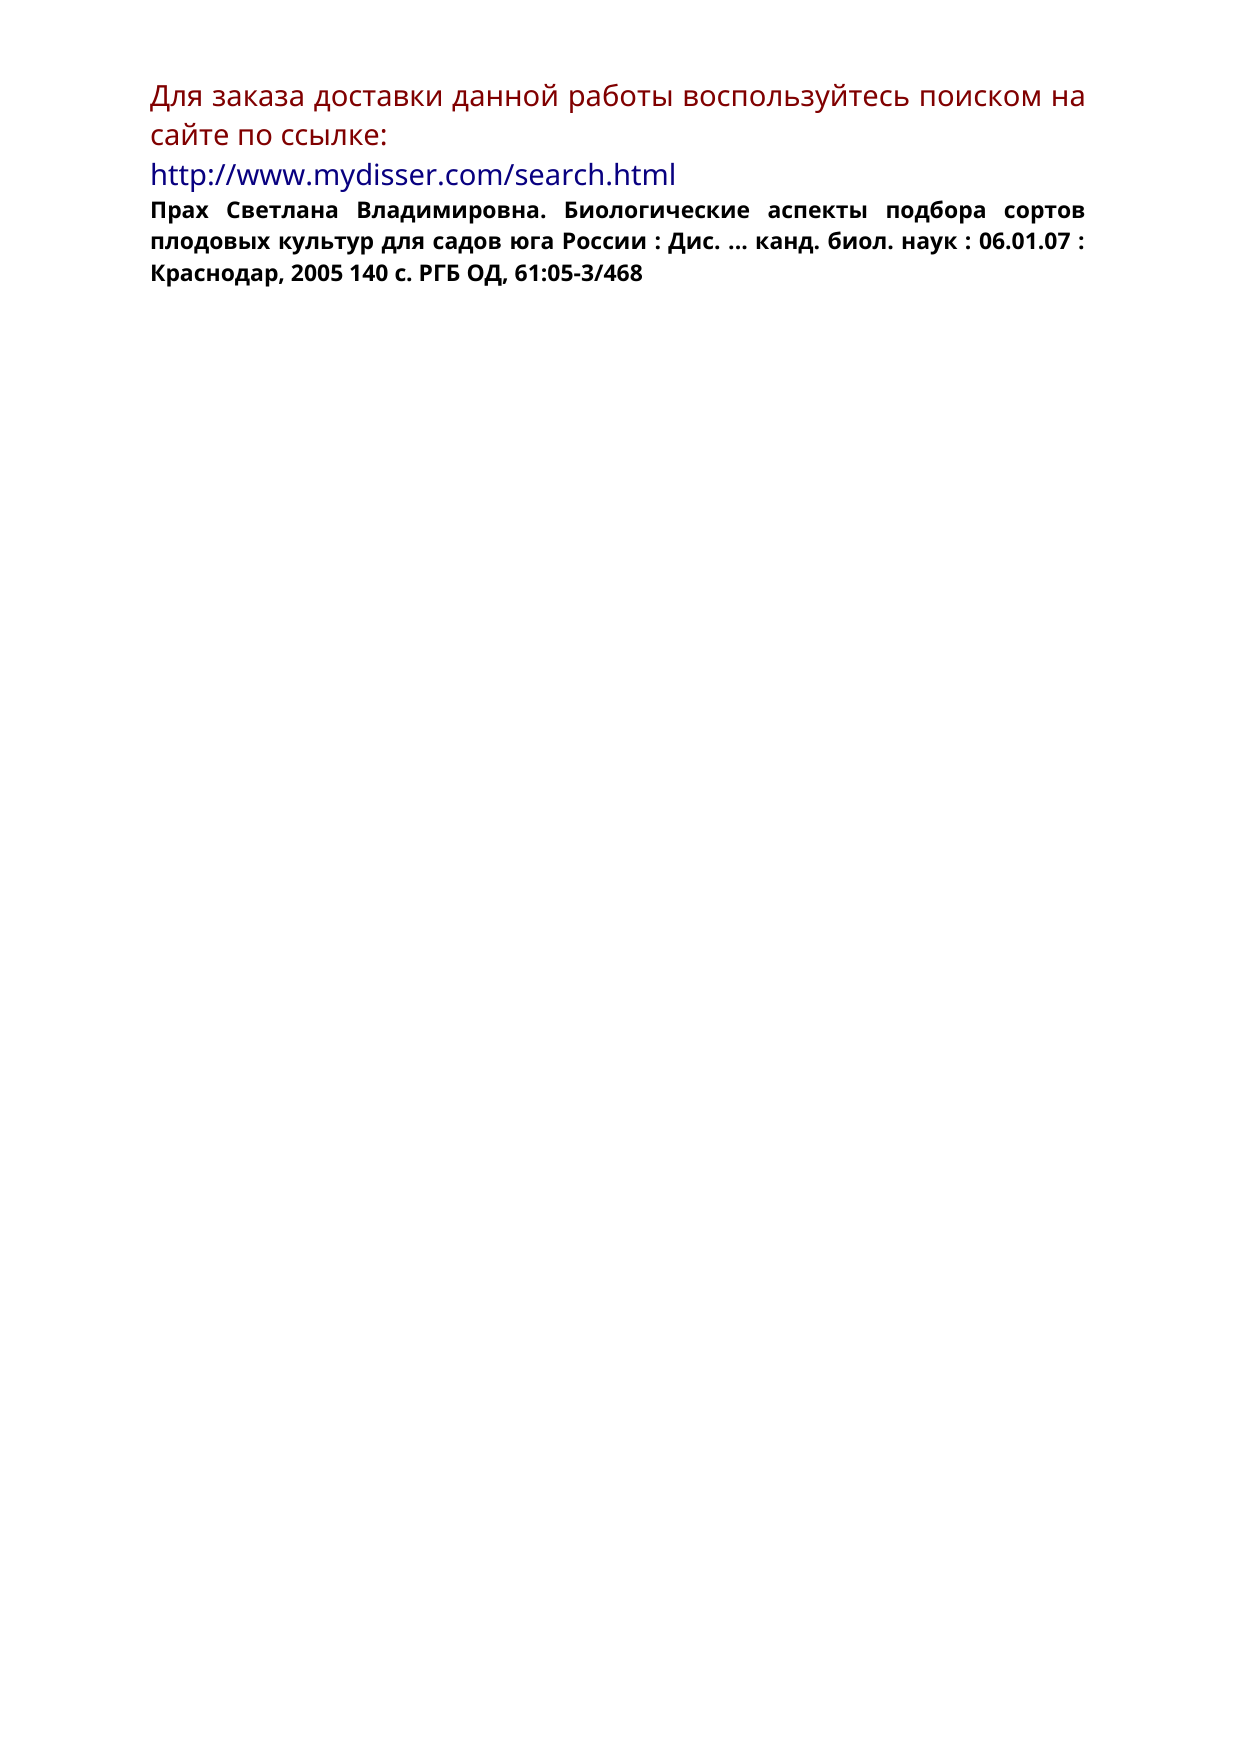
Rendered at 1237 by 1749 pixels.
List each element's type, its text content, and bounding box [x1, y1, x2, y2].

text Прах Светлана Владимировна. Биологические аспекты подбора сортов плодовых культур для садов юга России : Дис. ... канд. биол. наук : 06.01.07 : Краснодар, 2005 140 c. РГБ ОД, 61:05-3/468 [150, 194, 1086, 288]
